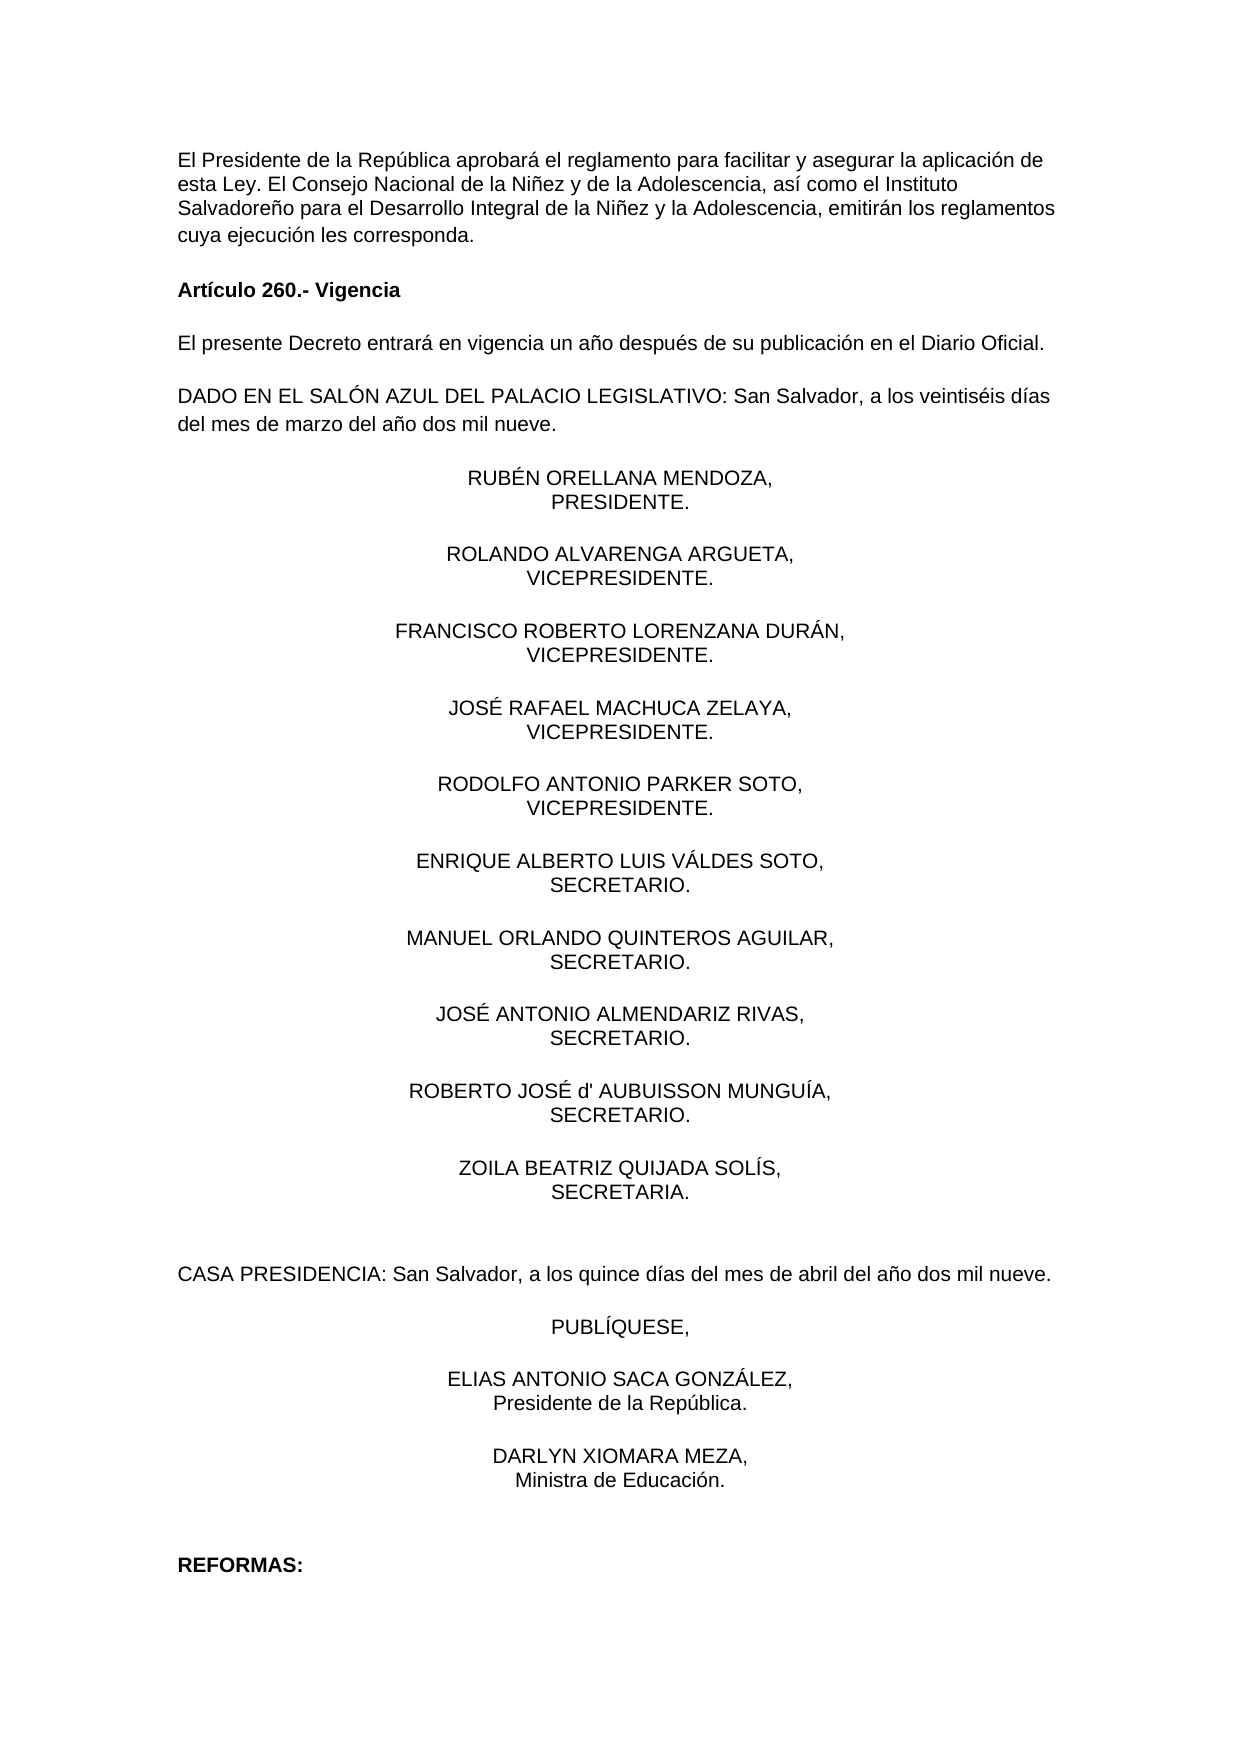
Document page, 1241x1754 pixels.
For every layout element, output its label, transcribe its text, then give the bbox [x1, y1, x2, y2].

text CASA PRESIDENCIA: San Salvador, a los quince días del mes de abril del año dos mil nueve. [177, 1261, 1063, 1285]
text PUBLÍQUESE, ELIAS ANTONIO SACA GONZÁLEZ, Presidente de la República. DARLYN XIOMARA MEZA, Ministra de Educación. [177, 1314, 1063, 1492]
text Artículo 260.- Vigencia [177, 277, 1063, 301]
text El presente Decreto entrará en vigencia un año después de su publicación en el Diario Oficial. [177, 331, 1063, 354]
text DADO EN EL SALÓN AZUL DEL PALACIO LEGISLATIVO: San Salvador, a los veintiséis días del mes de marzo del año dos mil nueve. [177, 384, 1063, 436]
text El Presidente de la República aprobará el reglamento para facilitar y asegurar la aplicación de esta Ley. El Consejo Nacional de la Niñez y de la Adolescencia, así como el Instituto Salvadoreño para el Desarrollo Integral de la Niñez y la Adolescencia, emitirán los reglamentos cuya ejecución les corresponda. [177, 148, 1063, 248]
text RUBÉN ORELLANA MENDOZA, PRESIDENTE. ROLANDO ALVARENGA ARGUETA, VICEPRESIDENTE. FRANCISCO ROBERTO LORENZANA DURÁN, VICEPRESIDENTE. JOSÉ RAFAEL MACHUCA ZELAYA, VICEPRESIDENTE. RODOLFO ANTONIO PARKER SOTO, VICEPRESIDENTE. ENRIQUE ALBERTO LUIS VÁLDES SOTO, SECRETARIO. MANUEL ORLANDO QUINTEROS AGUILAR, SECRETARIO. JOSÉ ANTONIO ALMENDARIZ RIVAS, SECRETARIO. ROBERTO JOSÉ d' AUBUISSON MUNGUÍA, SECRETARIO. ZOILA BEATRIZ QUIJADA SOLÍS, SECRETARIA. [177, 466, 1063, 1203]
text REFORMAS: [177, 1492, 1063, 1578]
